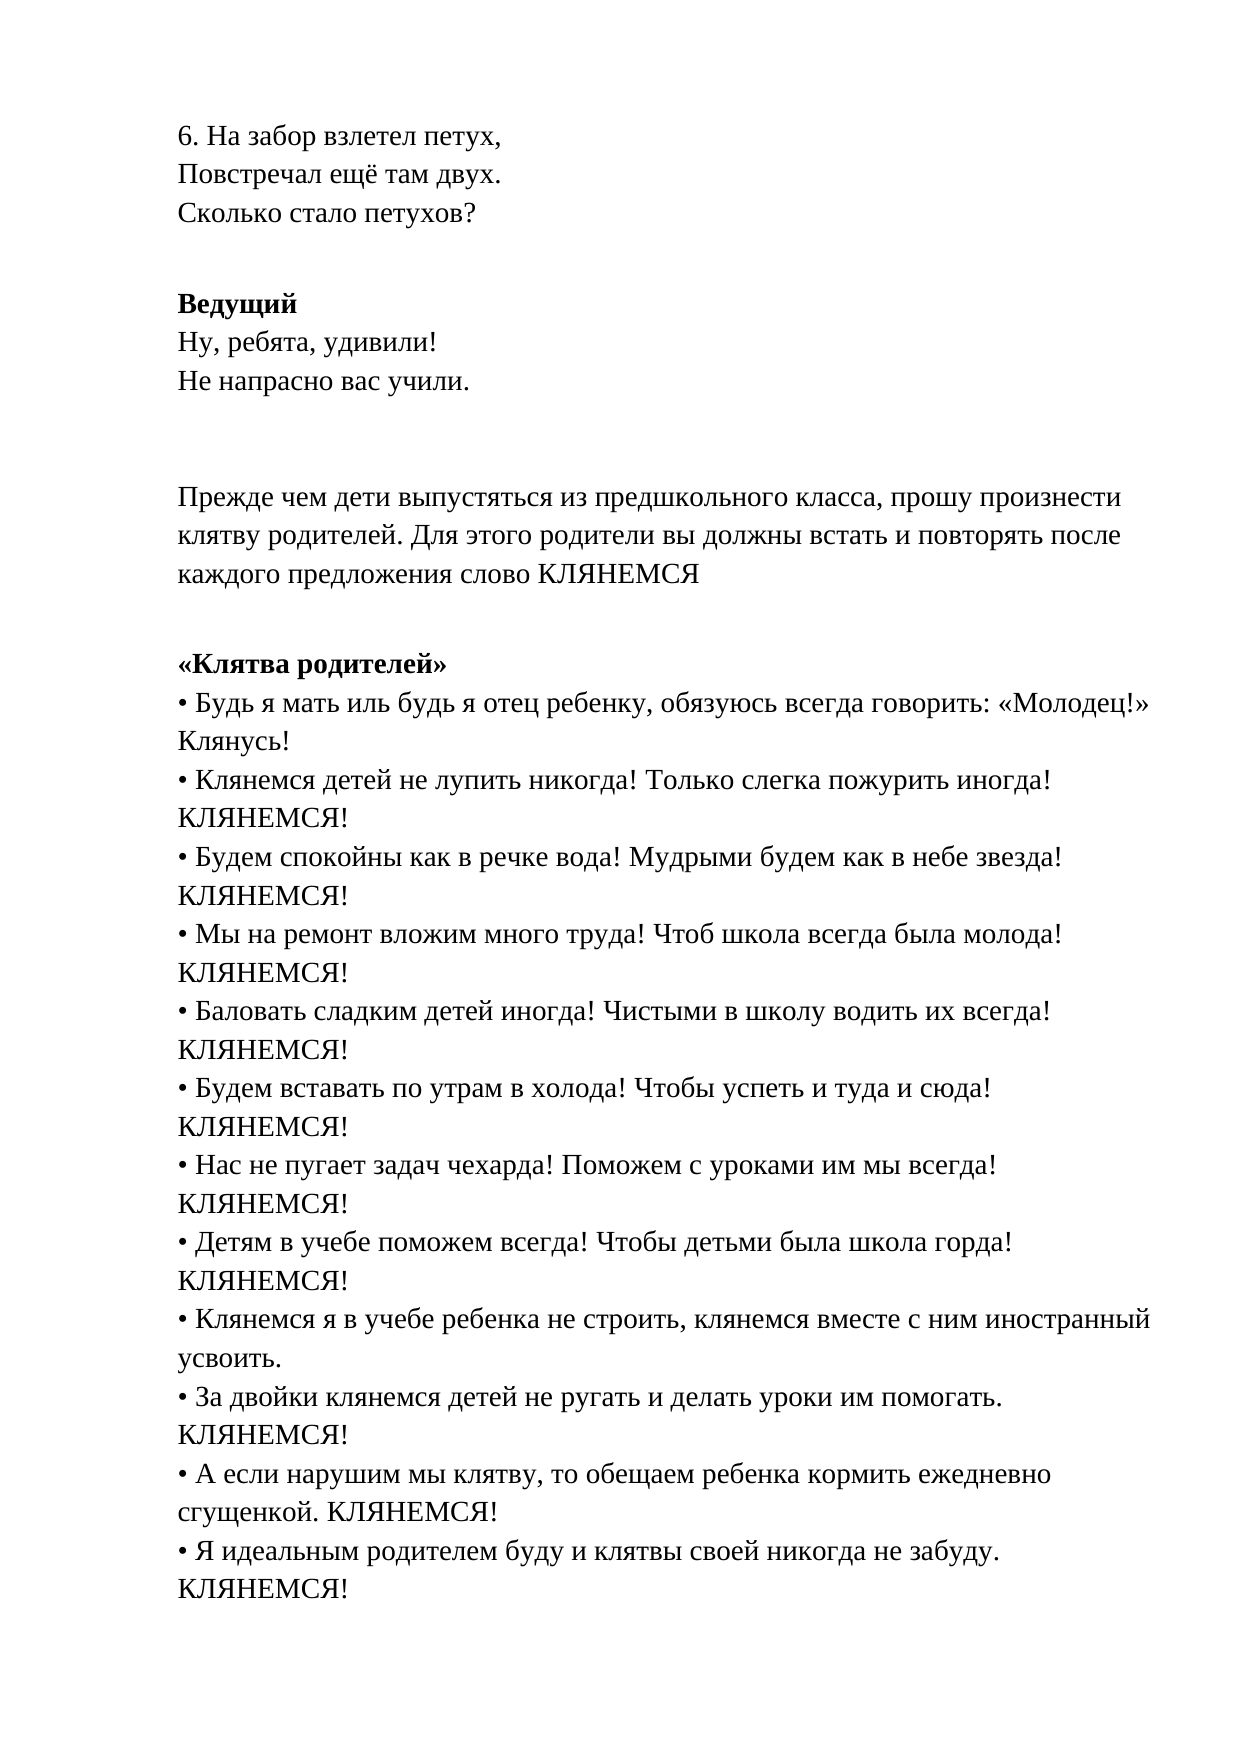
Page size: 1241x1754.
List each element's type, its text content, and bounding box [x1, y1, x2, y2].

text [177, 646, 1152, 1605]
text Ведущий Ну, ребята, удивили! Не напрасно вас учили. Прежде чем дети выпустяться из предшкольного класса, прошу произнести клятву родителей. Для этого родители вы должны встать и повторять после каждого предложения слово КЛЯНЕМСЯ [177, 286, 1152, 621]
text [177, 118, 1152, 261]
